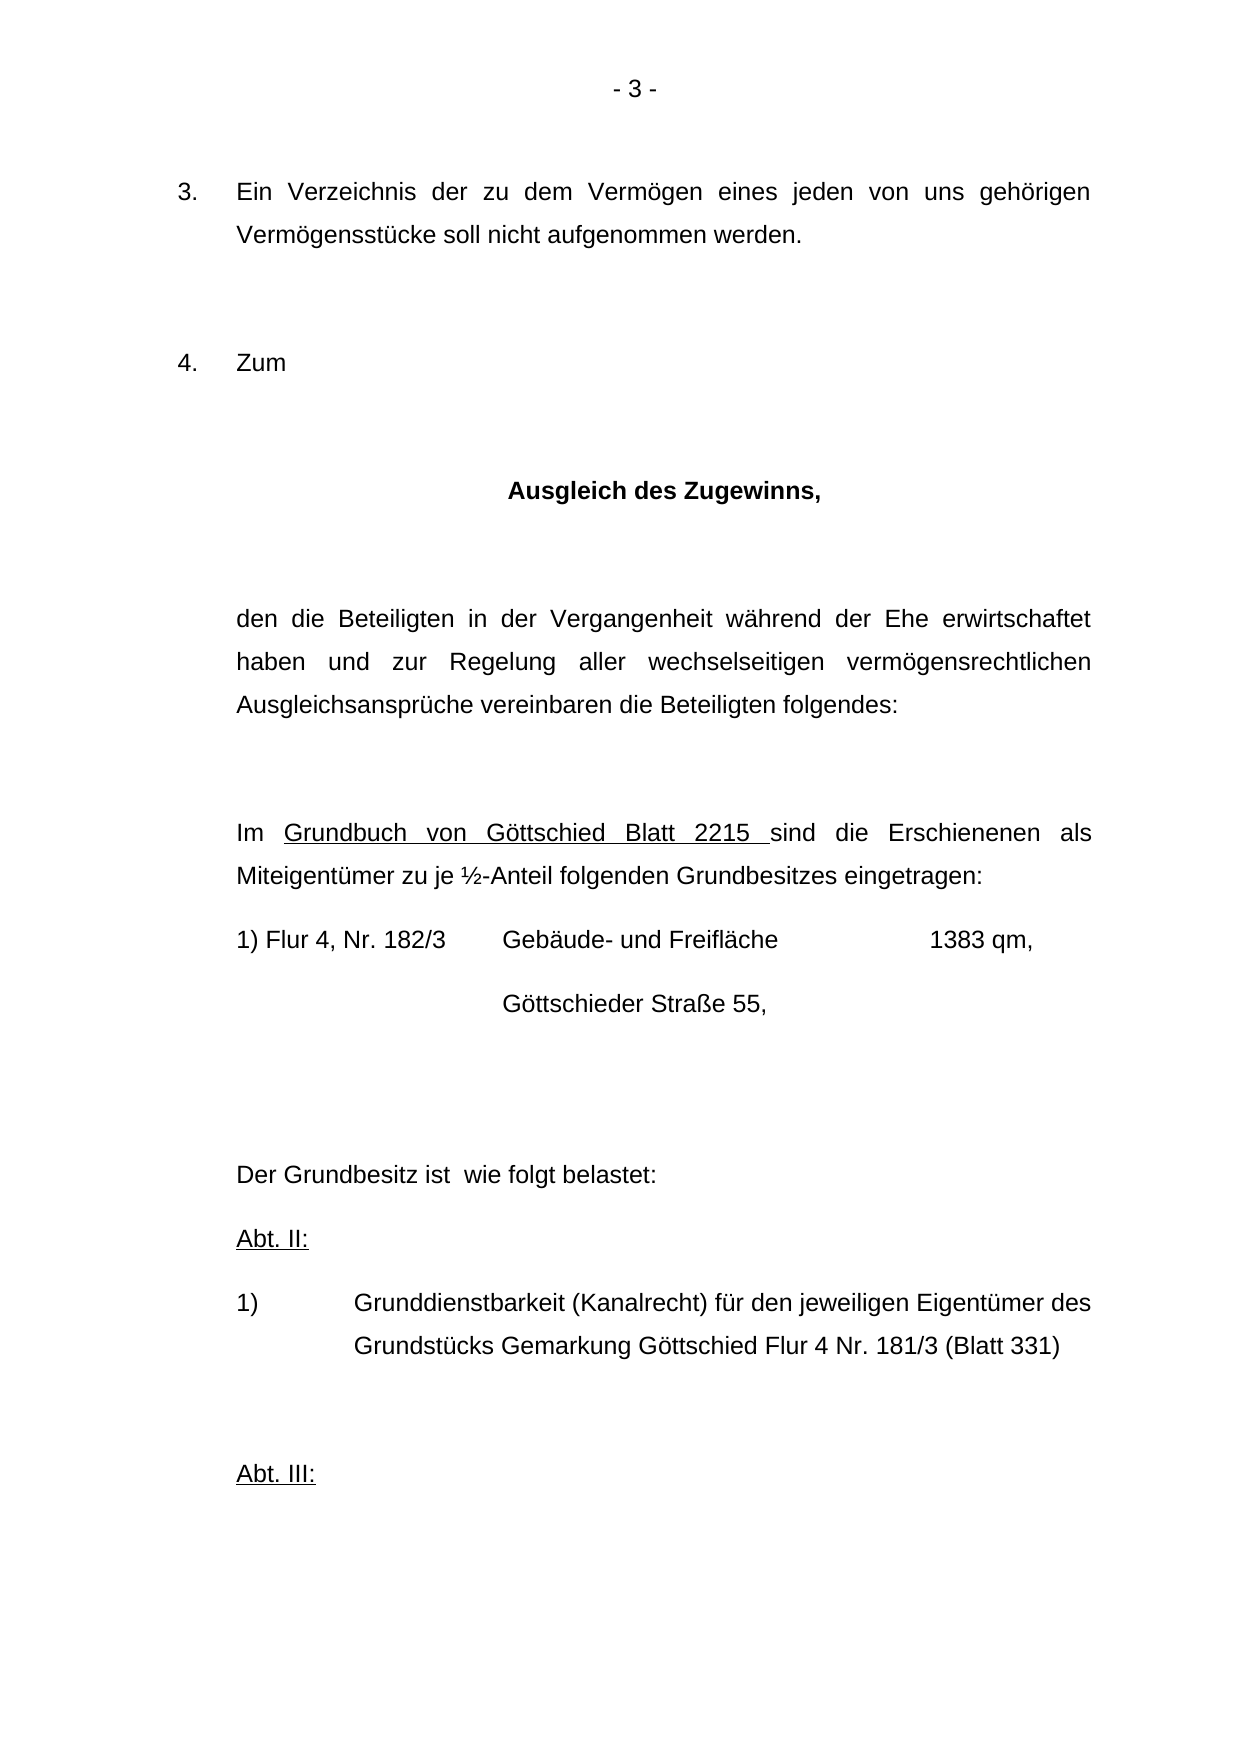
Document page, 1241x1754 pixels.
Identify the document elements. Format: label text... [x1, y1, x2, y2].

subtitle Ein Verzeichnis der zu dem Vermögen eines jeden von uns gehörigen Vermögensstücke soll nicht aufgenommen werden. [177, 177, 1092, 249]
text 1) Grunddienstbarkeit (Kanalrecht) für den jeweiligen Eigentümer des Grundstücks Gemarkung Göttschied Flur 4 Nr. 181/3 (Blatt 331) [177, 1288, 1092, 1360]
text Göttschieder Straße 55, [177, 989, 1092, 1018]
text Der Grundbesitz ist wie folgt belastet: [236, 1160, 1092, 1189]
text Im Grundbuch von Göttschied Blatt 2215 sind die Erschienenen als Miteigentümer zu je ½-Anteil folgenden Grundbesitzes eingetragen: [236, 818, 1092, 890]
text den die Beteiligten in der Vergangenheit während der Ehe erwirtschaftet haben und zur Regelung aller wechselseitigen vermögensrechtlichen Ausgleichsansprüche vereinbaren die Beteiligten folgendes: [236, 604, 1092, 719]
text Abt. II: [236, 1224, 1092, 1253]
subtitle Zum [177, 348, 1092, 377]
text Abt. III: [177, 1459, 1092, 1488]
text Ausgleich des Zugewinns, [236, 476, 1092, 505]
text 1) Flur 4, Nr. 182/3 Gebäude- und Freifläche 1383 qm, [236, 925, 1092, 954]
